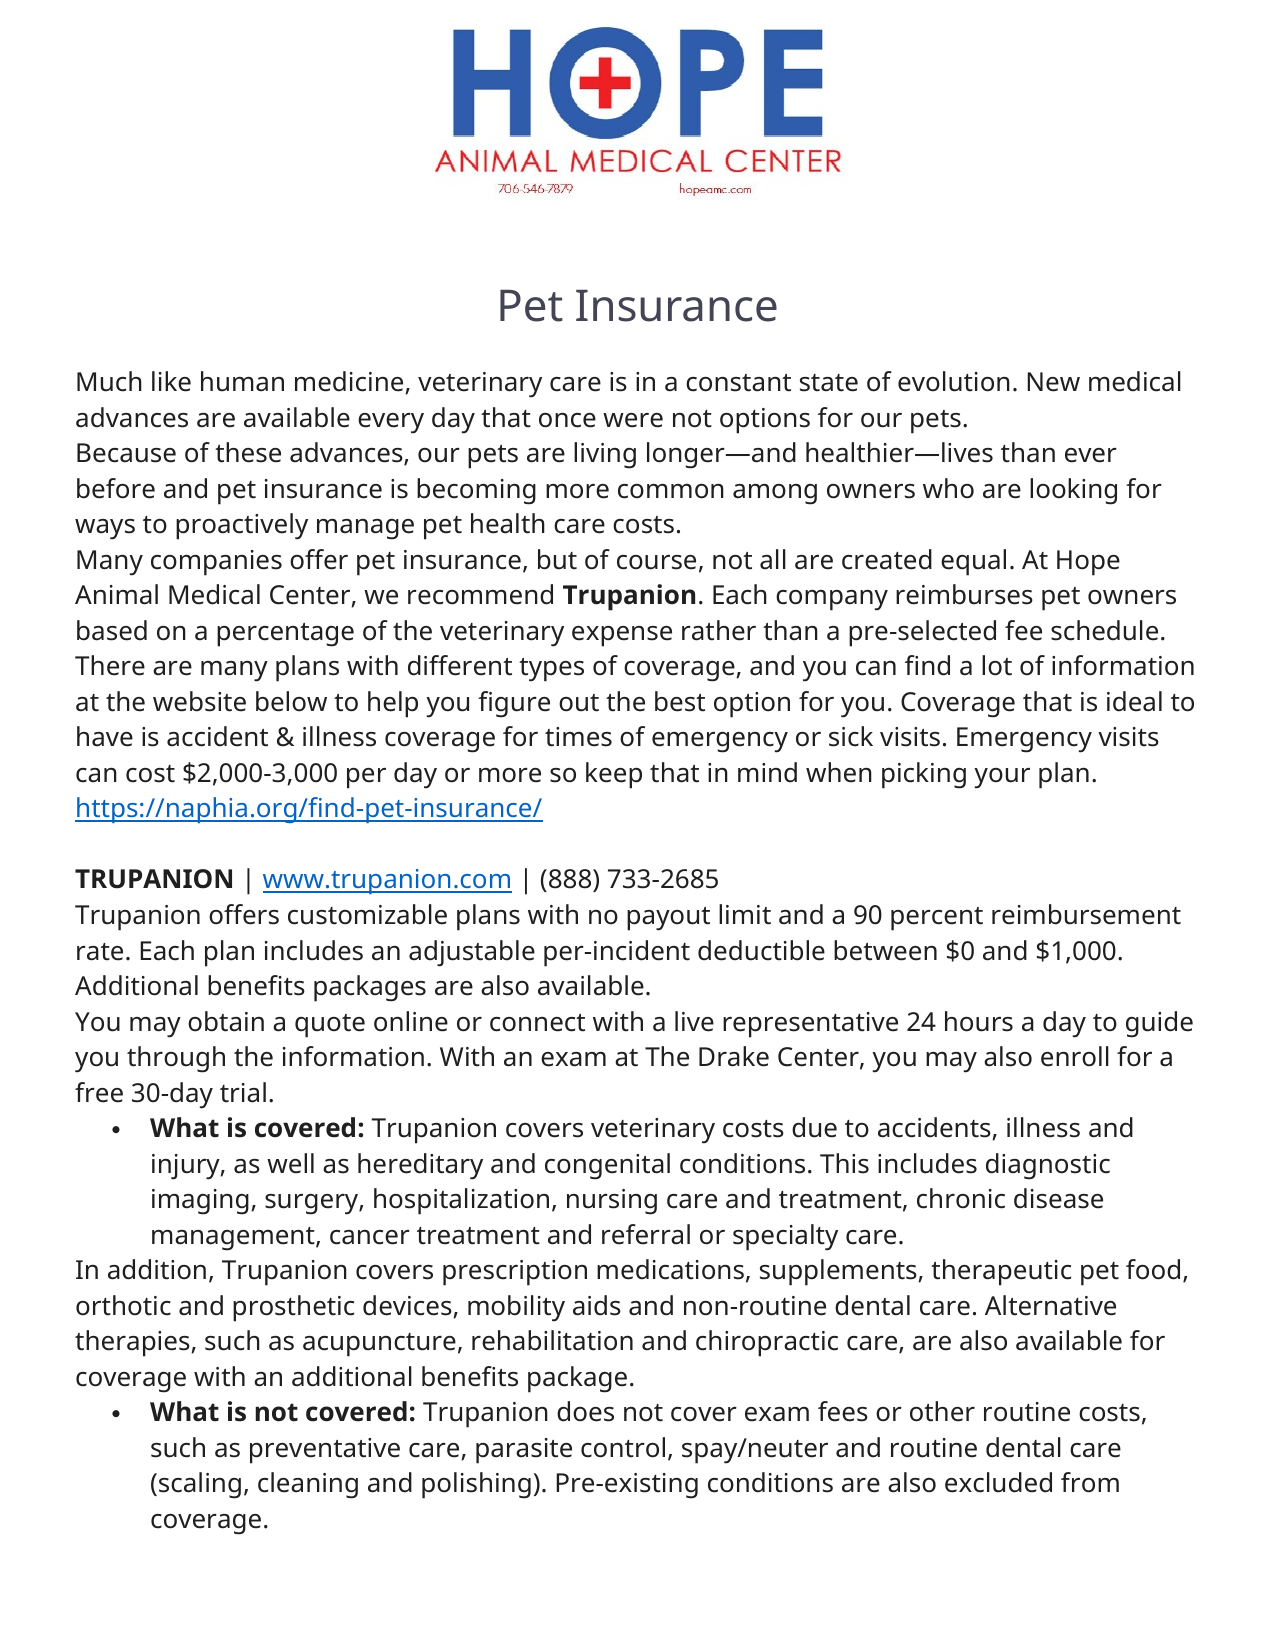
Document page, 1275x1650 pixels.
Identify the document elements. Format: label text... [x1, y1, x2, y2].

list What is covered: Trupanion covers veterinary costs due to accidents, illness and injury, as well as hereditary and congenital conditions. This includes diagnostic imaging, surgery, hospitalization, nursing care and treatment, chronic disease management, cancer treatment and referral or specialty care. [112, 1110, 1200, 1252]
text In addition, Trupanion covers prescription medications, supplements, therapeutic pet food, orthotic and prosthetic devices, mobility aids and non-routine dental care. Alternative therapies, such as acupuncture, rehabilitation and chiropractic care, are also available for coverage with an additional benefits package. [75, 1252, 1200, 1394]
text Because of these advances, our pets are living longer—and healthier—lives than ever before and pet insurance is becoming more common among owners who are looking for ways to proactively manage pet health care costs. [75, 435, 1200, 541]
text Trupanion offers customizable plans with no payout limit and a 90 percent reimbursement rate. Each plan includes an adjustable per-incident deductible between $0 and $1,000. Additional benefits packages are also available. [75, 897, 1200, 1003]
text Many companies offer pet insurance, but of course, not all are created equal. At Hope Animal Medical Center, we recommend Trupanion. Each company reimburses pet owners based on a percentage of the veterinary expense rather than a pre-selected fee schedule. There are many plans with different types of coverage, and you can find a lot of information at the website below to help you figure out the best option for you. Coverage that is ideal to have is accident & illness coverage for times of emergency or sick visits. Emergency visits can cost $2,000-3,000 per day or more so keep that in mind when picking your plan. https://naphia.org/find-pet-insurance/ [75, 541, 1200, 861]
text Pet Insurance [75, 275, 1200, 334]
text You may obtain a quote online or connect with a live representative 24 hours a day to guide you through the information. With an exam at The Drake Center, you may also enroll for a free 30-day trial. [75, 1003, 1200, 1110]
text Much like human medicine, veterinary care is in a constant state of evolution. New medical advances are available every day that once were not options for our pets. [75, 364, 1200, 435]
text TRUPANION | www.trupanion.com | (888) 733-2685 [75, 861, 1200, 897]
picture [400, 12, 876, 218]
list What is not covered: Trupanion does not cover exam fees or other routine costs, such as preventative care, parasite control, spay/neuter and routine dental care (scaling, cleaning and polishing). Pre-existing conditions are also excluded from coverage. [112, 1394, 1200, 1536]
